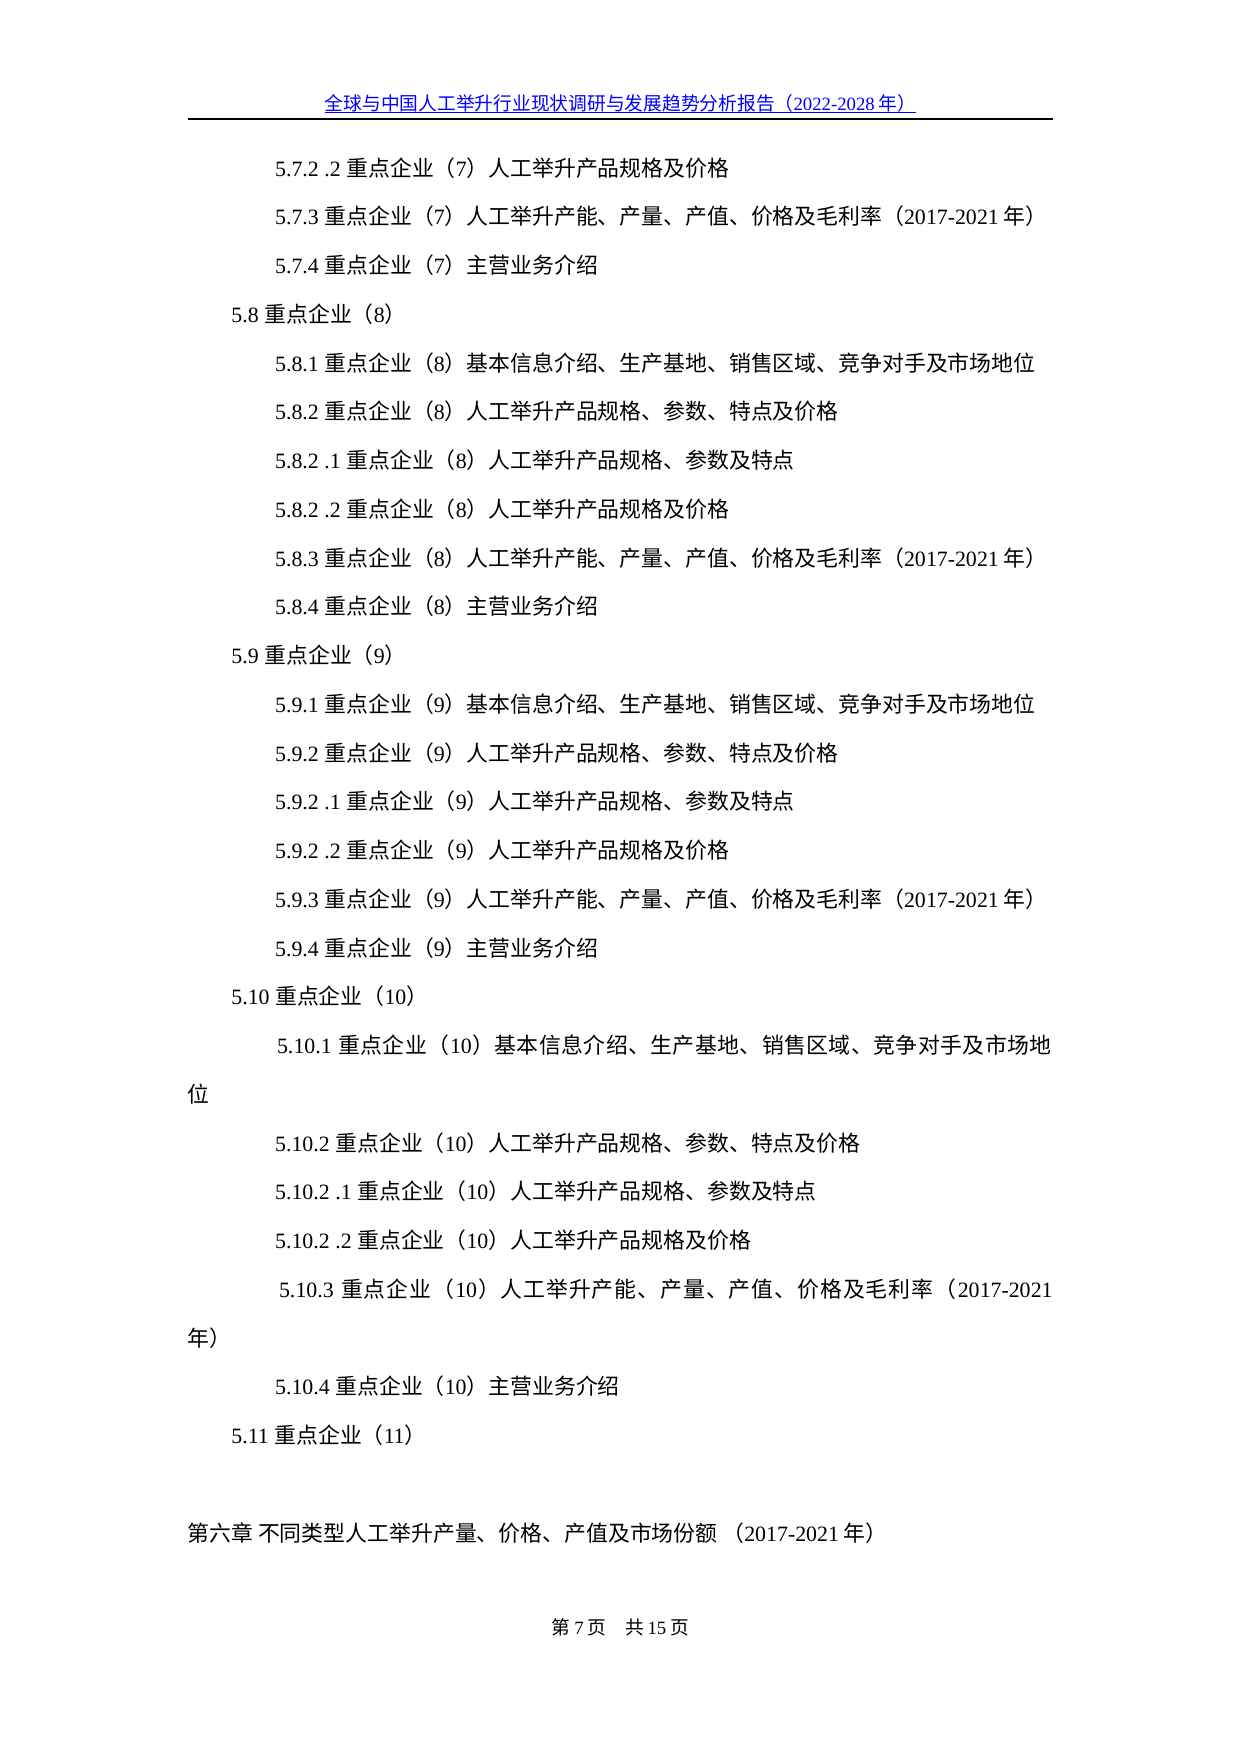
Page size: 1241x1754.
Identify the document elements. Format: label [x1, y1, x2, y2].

text [187, 150, 1053, 1548]
